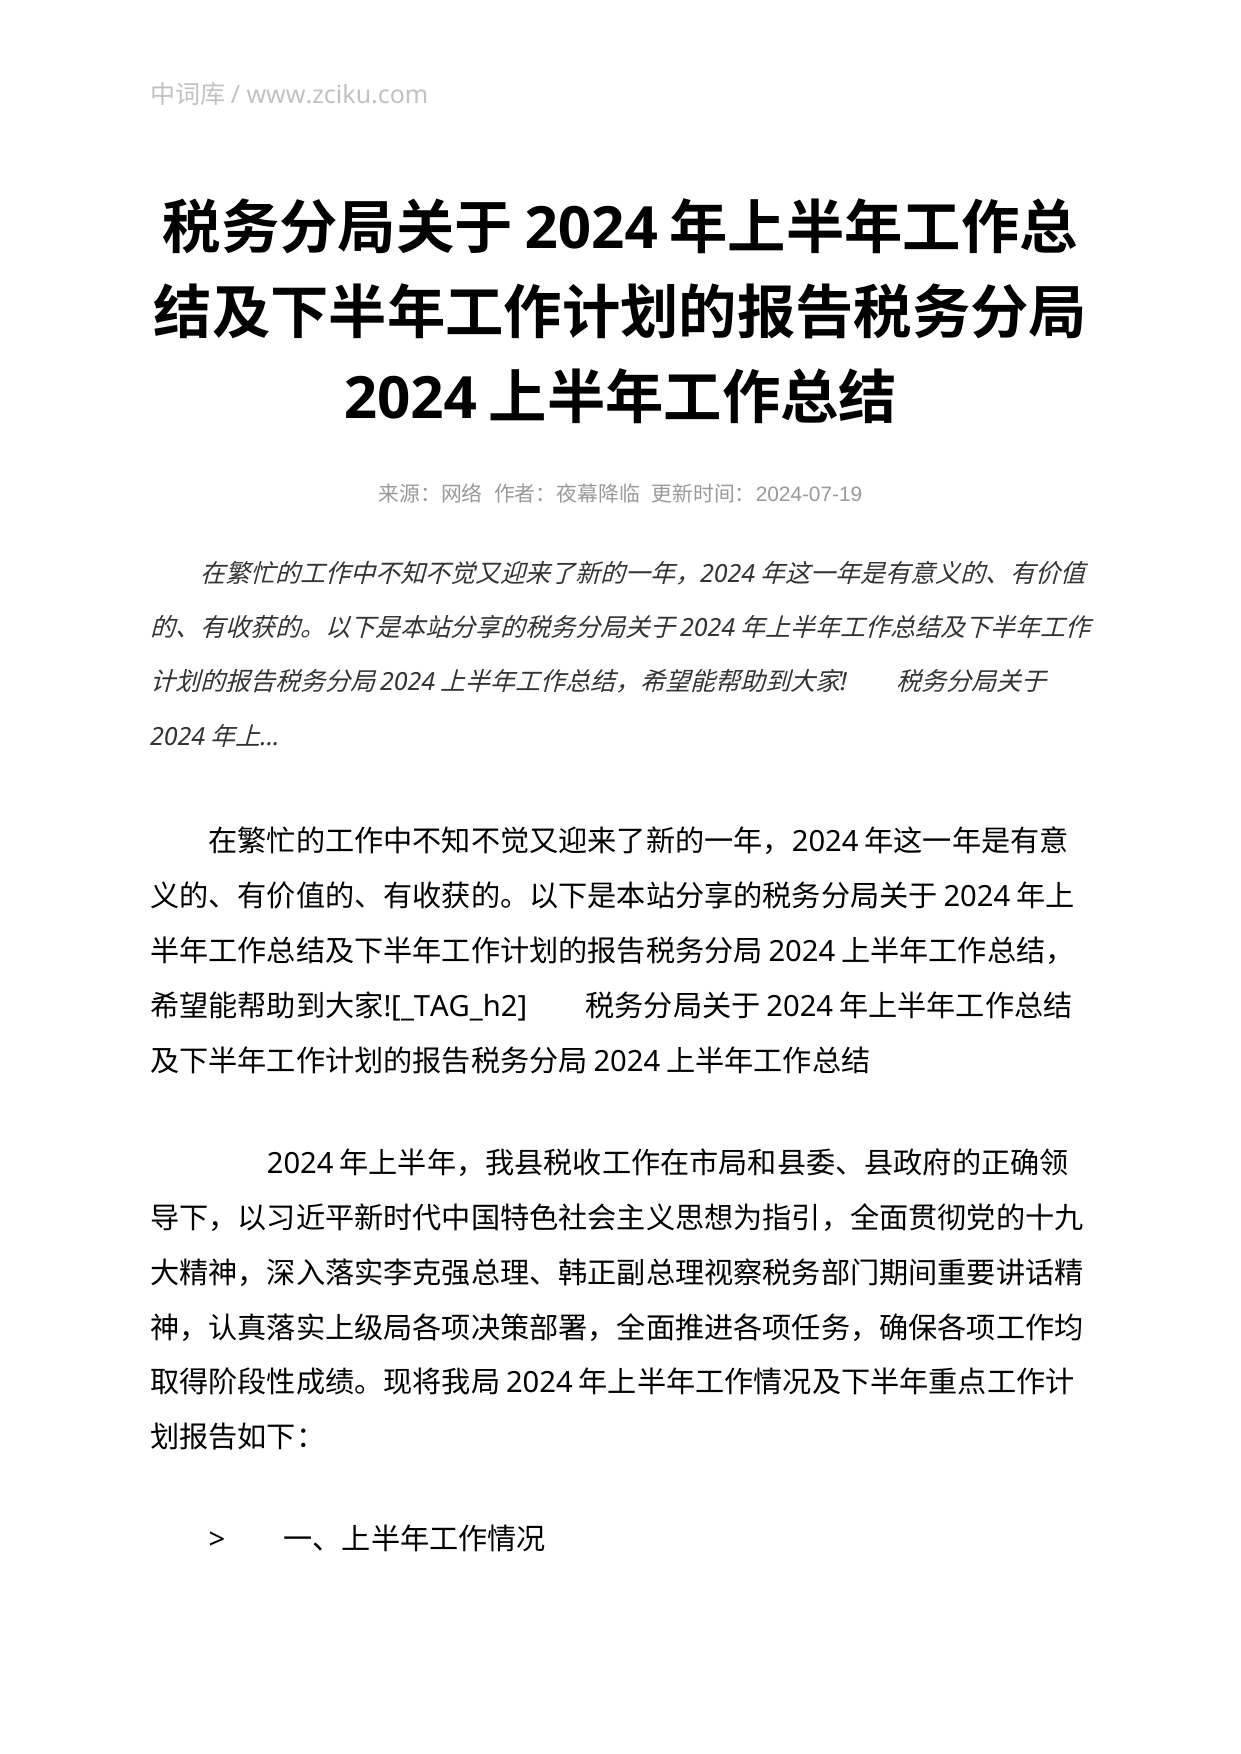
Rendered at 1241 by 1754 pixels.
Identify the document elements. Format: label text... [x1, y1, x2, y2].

text 来源：网络 作者：夜幕降临 更新时间：2024-07-19 [150, 482, 1090, 506]
text 在繁忙的工作中不知不觉又迎来了新的一年，2024年这一年是有意义的、有价值的、有收获的。以下是本站分享的税务分局关于2024年上半年工作总结及下半年工作计划的报告税务分局2024上半年工作总结，希望能帮助到大家! 税务分局关于2024年上... [150, 553, 1090, 752]
text > 一、上半年工作情况 [150, 1516, 1090, 1558]
subtitle 税务分局关于2024年上半年工作总结及下半年工作计划的报告税务分局2024上半年工作总结 [150, 181, 1090, 435]
text 在繁忙的工作中不知不觉又迎来了新的一年，2024年这一年是有意义的、有价值的、有收获的。以下是本站分享的税务分局关于2024年上半年工作总结及下半年工作计划的报告税务分局2024上半年工作总结，希望能帮助到大家![_TAG_h2] 税务分局关于2024年上半年工作总结及下半年工作计划的报告税务分局2024上半年工作总结 [150, 817, 1090, 1080]
text 2024年上半年，我县税收工作在市局和县委、县政府的正确领导下，以习近平新时代中国特色社会主义思想为指引，全面贯彻党的十九大精神，深入落实李克强总理、韩正副总理视察税务部门期间重要讲话精神，认真落实上级局各项决策部署，全面推进各项任务，确保各项工作均取得阶段性成绩。现将我局2024年上半年工作情况及下半年重点工作计划报告如下： [150, 1139, 1090, 1456]
